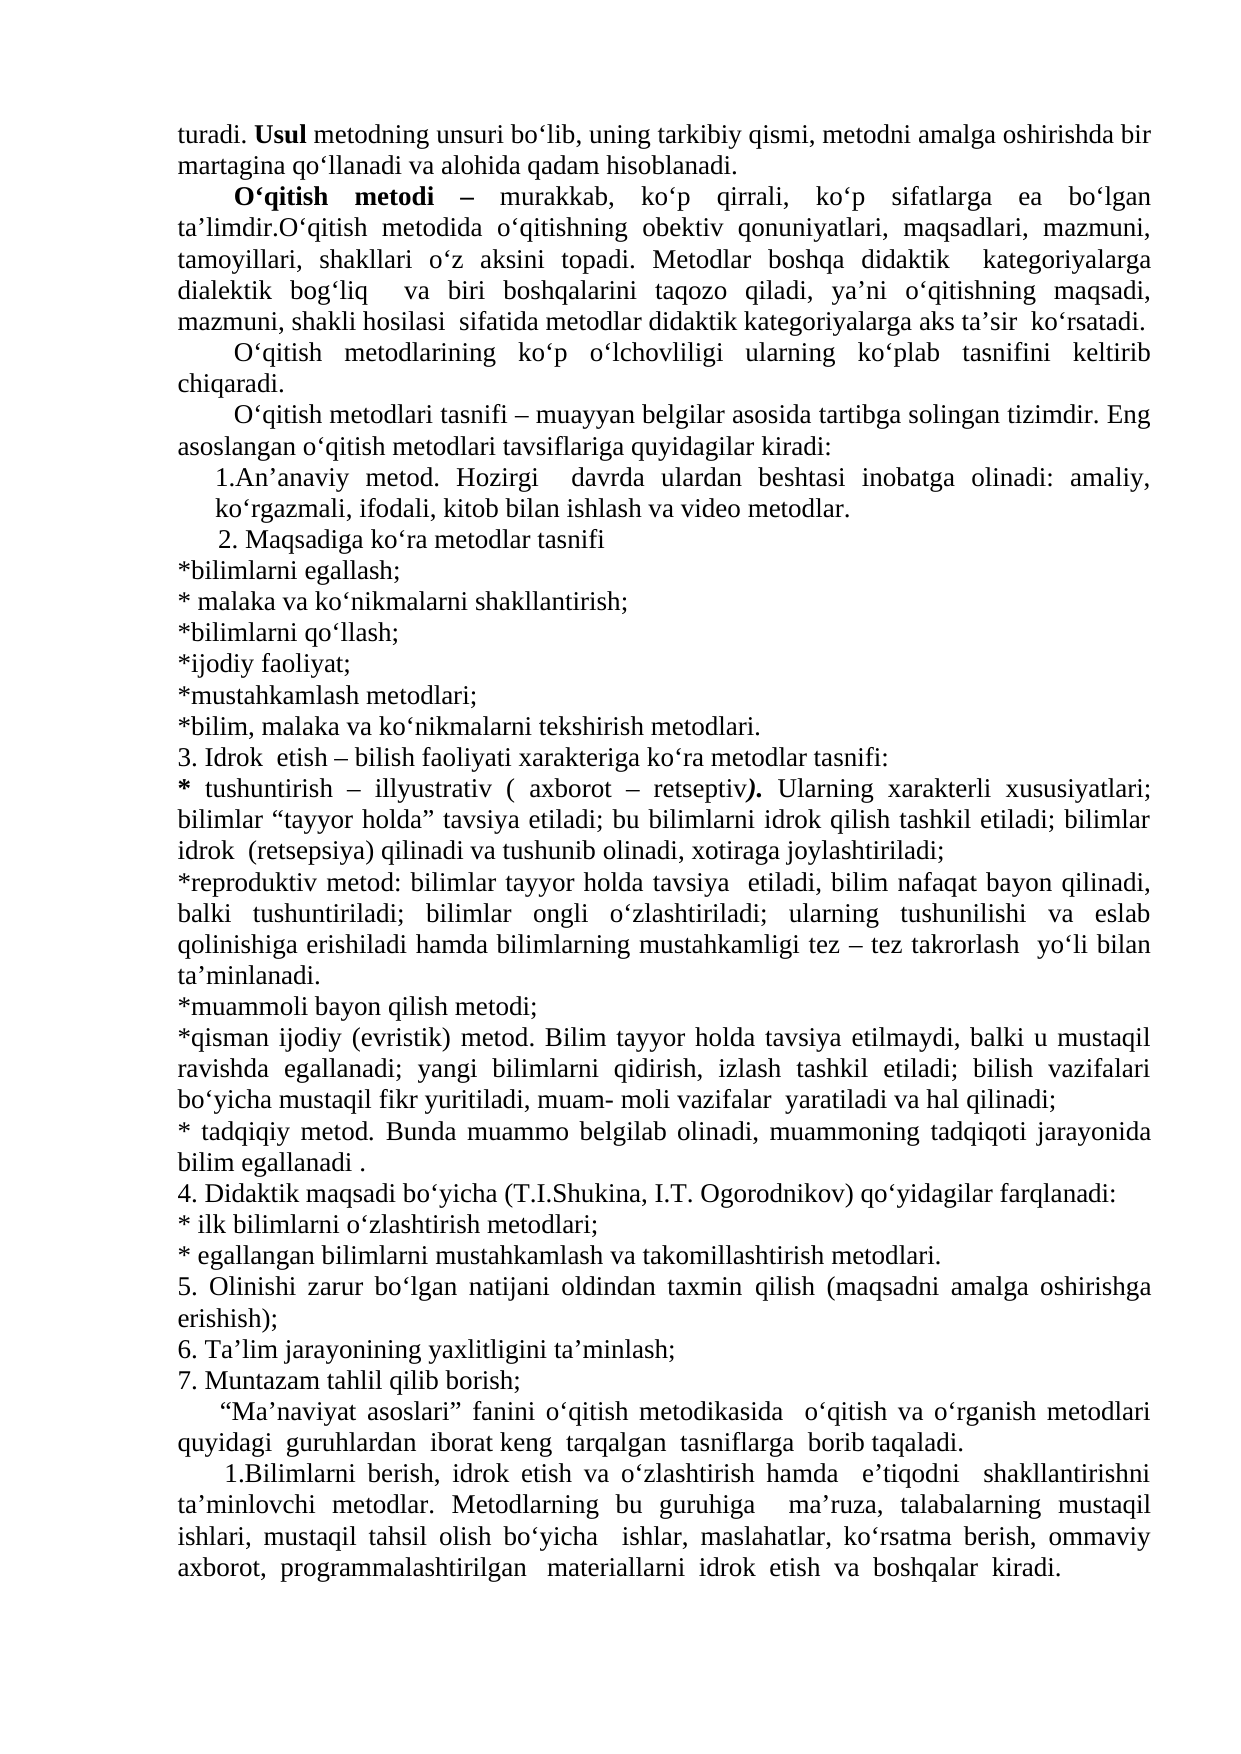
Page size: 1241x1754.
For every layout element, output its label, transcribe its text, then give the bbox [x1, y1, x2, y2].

text *ijodiy faoliyat; [177, 648, 1152, 679]
text *qisman ijodiy (evristik) metod. Bilim tayyor holda tavsiya etilmaydi, balki u mustaqil ravishda egallanadi; yangi bilimlarni qidirish, izlash tashkil etiladi; bilish vazifalari bo‘yicha mustaqil fikr yuritiladi, muam- moli vazifalar yaratiladi va hal qilinadi; [177, 1021, 1152, 1115]
text * egallangan bilimlarni mustahkamlash va takomillashtirish metodlari. [177, 1239, 1152, 1271]
text *bilimlarni qo‘llash; [177, 616, 1152, 648]
text 5. Olinishi zarur bo‘lgan natijani oldindan taxmin qilish (maqsadni amalga oshirishga erishish); [177, 1271, 1152, 1333]
text *reproduktiv metod: bilimlar tayyor holda tavsiya etiladi, bilim nafaqat bayon qilinadi, balki tushuntiriladi; bilimlar ongli o‘zlashtiriladi; ularning tushunilishi va eslab qolinishiga erishiladi hamda bilimlarning mustahkamligi tez – tez takrorlash yo‘li bilan ta’minlanadi. [177, 866, 1152, 990]
text * tushuntirish – illyustrativ ( axborot – retseptiv). Ularning xarakterli xususiyatlari; bilimlar “tayyor holda” tavsiya etiladi; bu bilimlarni idrok qilish tashkil etiladi; bilimlar idrok (retsepsiya) qilinadi va tushunib olinadi, xotiraga joylashtiriladi; [177, 772, 1152, 866]
text *muammoli bayon qilish metodi; [177, 990, 1152, 1021]
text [177, 118, 1152, 180]
text *bilimlarni egallash; [177, 554, 1152, 585]
text O‘qitish metodi – murakkab, ko‘p qirrali, ko‘p sifatlarga ea bo‘lgan ta’limdir.O‘qitish metodida o‘qitishning obektiv qonuniyatlari, maqsadlari, mazmuni, tamoyillari, shakllari o‘z aksini topadi. Metodlar boshqa didaktik kategoriyalarga dialektik bog‘liq va biri boshqalarini taqozo qiladi, ya’ni o‘qitishning maqsadi, mazmuni, shakli hosilasi sifatida metodlar didaktik kategoriyalarga aks ta’sir ko‘rsatadi. [177, 180, 1152, 336]
text *mustahkamlash metodlari; [177, 679, 1152, 710]
text 1.An’anaviy metod. Hozirgi davrda ulardan beshtasi inobatga olinadi: amaliy, ko‘rgazmali, ifodali, kitob bilan ishlash va video metodlar. [215, 461, 1152, 523]
text 4. Didaktik maqsadi bo‘yicha (T.I.Shukina, I.T. Ogorodnikov) qo‘yidagilar farqlanadi: [177, 1177, 1152, 1208]
text 2. Maqsadiga ko‘ra metodlar tasnifi [177, 523, 1152, 554]
text 6. Ta’lim jarayonining yaxlitligini ta’minlash; [177, 1333, 1152, 1364]
text *bilim, malaka va ko‘nikmalarni tekshirish metodlari. [177, 710, 1152, 741]
text * malaka va ko‘nikmalarni shakllantirish; [177, 585, 1152, 616]
text “Ma’naviyat asoslari” fanini o‘qitish metodikasida o‘qitish va o‘rganish metodlari quyidagi guruhlardan iborat keng tarqalgan tasniflarga borib taqaladi. [177, 1395, 1152, 1457]
text 7. Muntazam tahlil qilib borish; [177, 1364, 1152, 1395]
text 1.Bilimlarni berish, idrok etish va o‘zlashtirish hamda e’tiqodni shakllantirishni ta’minlovchi metodlar. Metodlarning bu guruhiga ma’ruza, talabalarning mustaqil ishlari, mustaqil tahsil olish bo‘yicha ishlar, maslahatlar, ko‘rsatma berish, ommaviy axborot, programmalashtirilgan materiallarni idrok etish va boshqalar kiradi. [177, 1457, 1152, 1582]
text 3. Idrok etish – bilish faoliyati xarakteriga ko‘ra metodlar tasnifi: [177, 741, 1152, 772]
text O‘qitish metodlari tasnifi – muayyan belgilar asosida tartibga solingan tizimdir. Eng asoslangan o‘qitish metodlari tavsiflariga quyidagilar kiradi: [177, 398, 1152, 461]
text * tadqiqiy metod. Bunda muammo belgilab olinadi, muammoning tadqiqoti jarayonida bilim egallanadi . [177, 1115, 1152, 1177]
text O‘qitish metodlarining ko‘p o‘lchovliligi ularning ko‘plab tasnifini keltirib chiqaradi. [177, 336, 1152, 398]
text * ilk bilimlarni o‘zlashtirish metodlari; [177, 1208, 1152, 1239]
